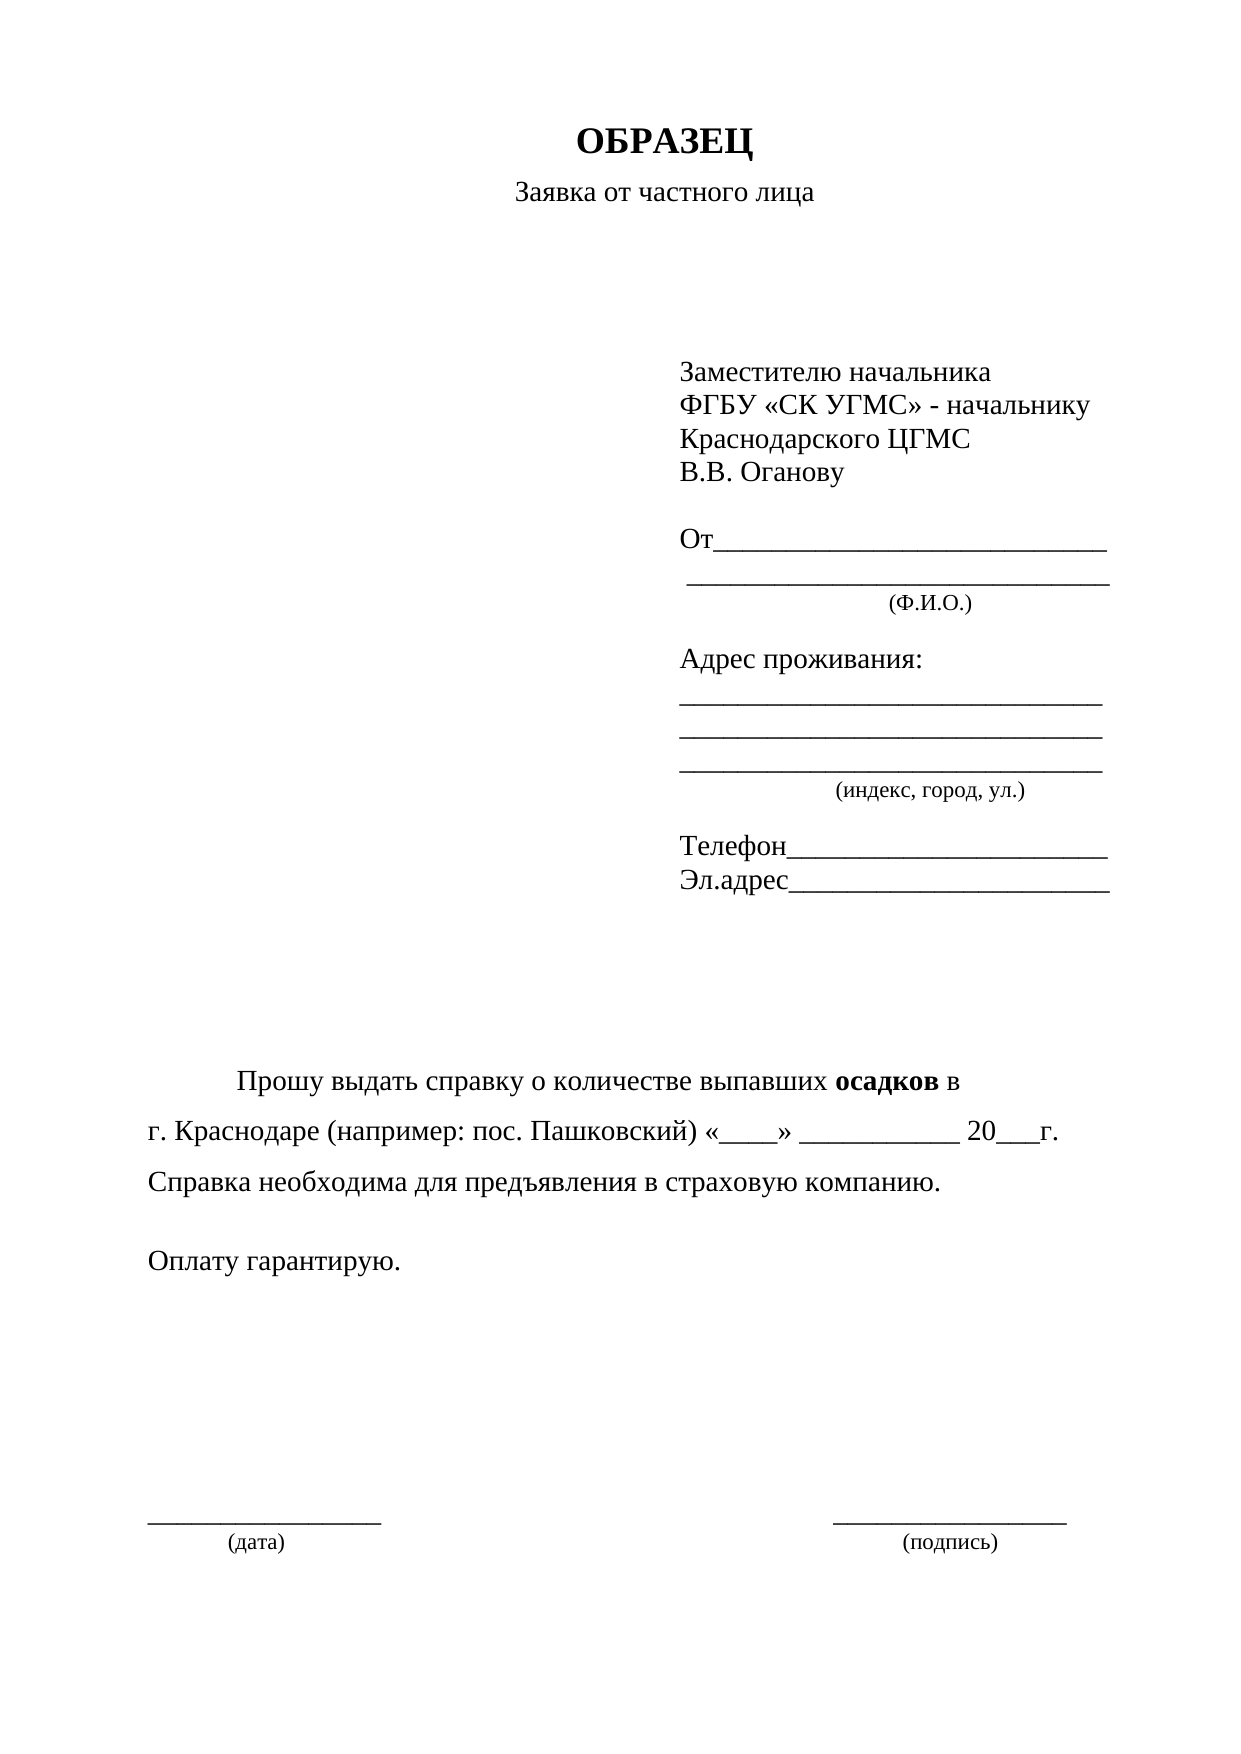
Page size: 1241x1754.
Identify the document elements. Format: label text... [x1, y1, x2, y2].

text В.В. Оганову [148, 454, 1181, 488]
text _____________________________ [148, 742, 1181, 776]
text Заместителю начальника [148, 354, 1181, 387]
text _____________________________ [148, 708, 1181, 742]
text Адрес проживания: [148, 641, 1181, 675]
text (индекс, город, ул.) [148, 776, 1181, 802]
text ________________ ________________ [148, 1494, 1181, 1528]
text Справка необходима для предъявления в страховую компанию. [148, 1164, 1181, 1197]
text _____________________________ [148, 675, 1181, 708]
text (дата) (подпись) [148, 1528, 1181, 1554]
text Телефон______________________ [148, 828, 1181, 862]
text ФГБУ «СК УГМС» - начальнику [148, 387, 1181, 421]
text Эл.адрес______________________ [148, 862, 1181, 895]
text Оплату гарантирую. [148, 1243, 1181, 1276]
text Заявка от частного лица [148, 174, 1181, 207]
text От___________________________ [148, 522, 1181, 555]
text ОБРАЗЕЦ [148, 118, 1181, 161]
text Краснодарского ЦГМС [148, 421, 1181, 454]
text (Ф.И.О.) [148, 589, 1181, 615]
text Прошу выдать справку о количестве выпавших осадков в [148, 1063, 1181, 1097]
text _____________________________ [148, 555, 1181, 589]
text г. Краснодаре (например: пос. Пашковский) «____» ___________ 20___г. [148, 1113, 1181, 1147]
